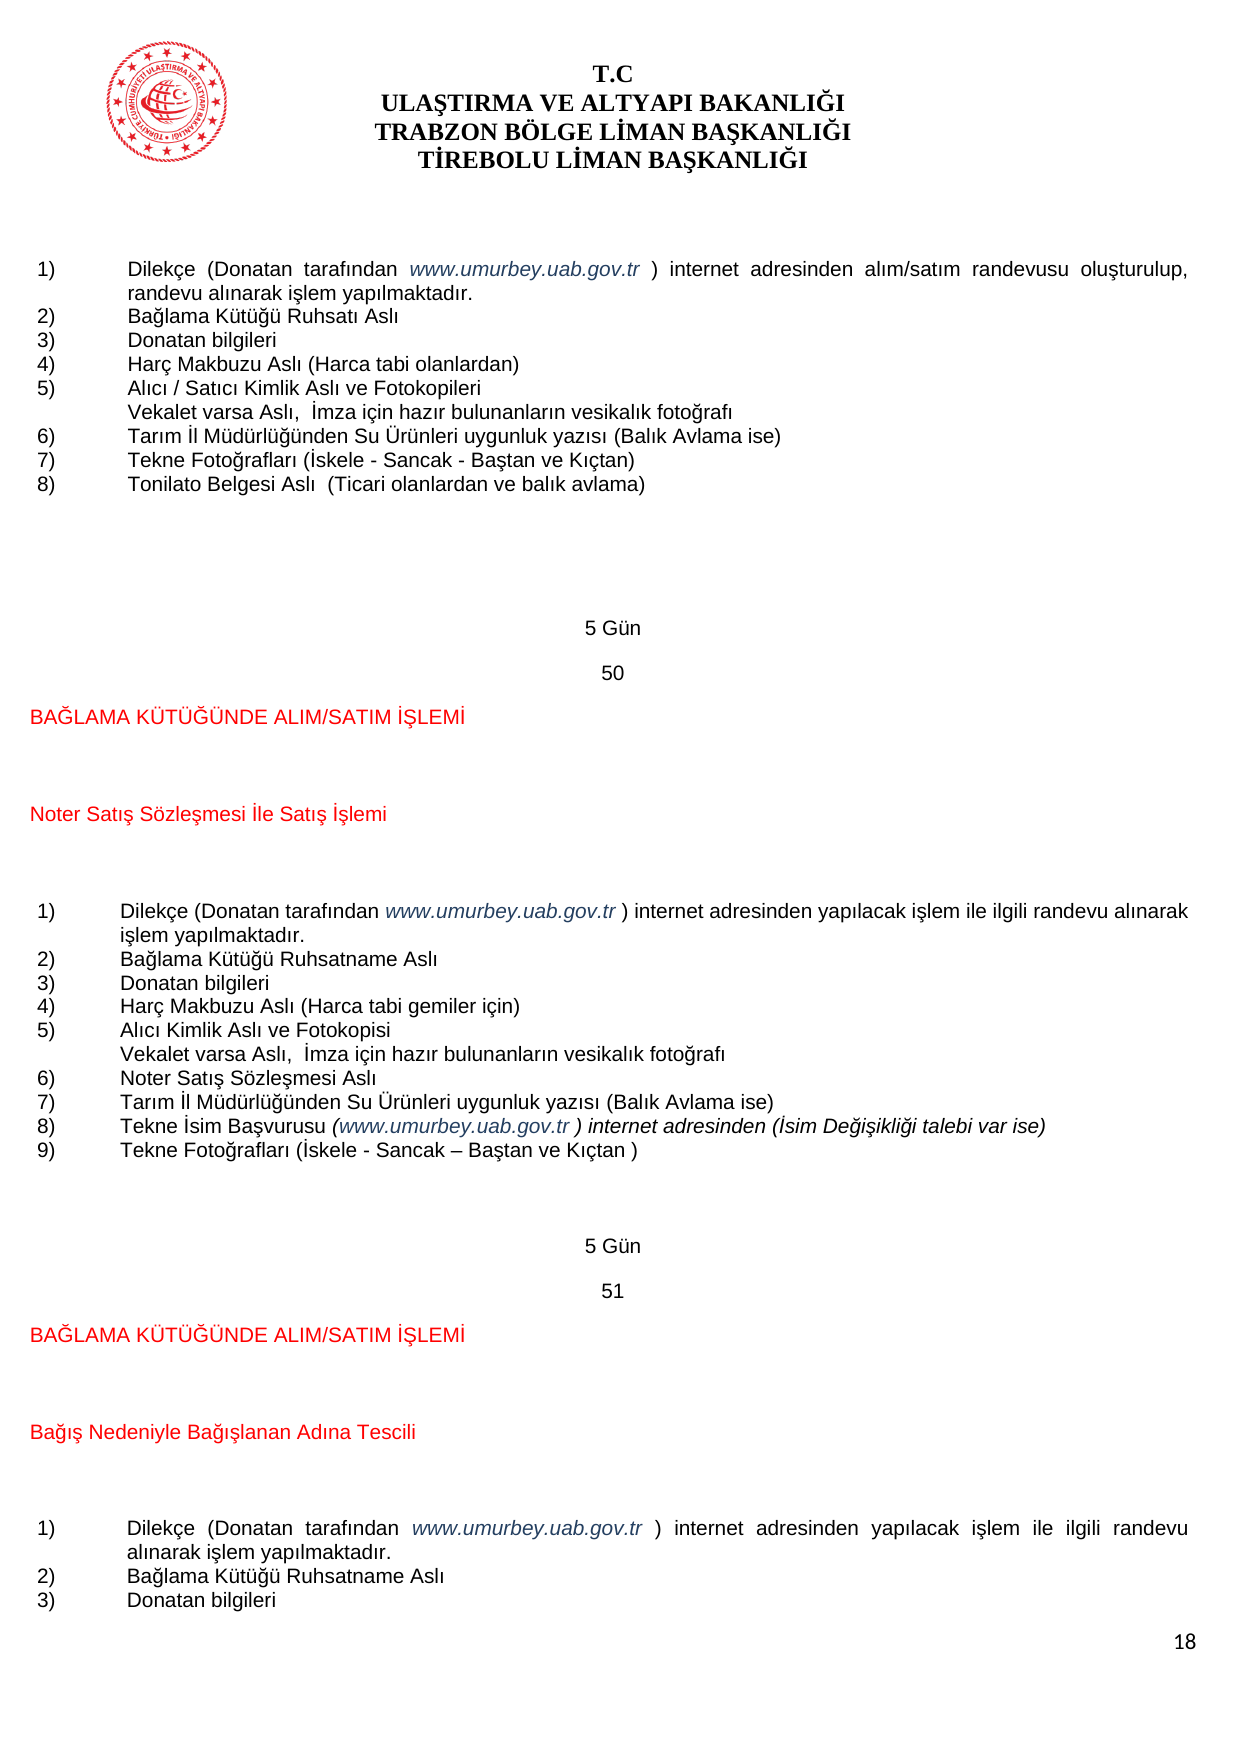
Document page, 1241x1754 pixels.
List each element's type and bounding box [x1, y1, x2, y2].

picture [106, 41, 227, 162]
